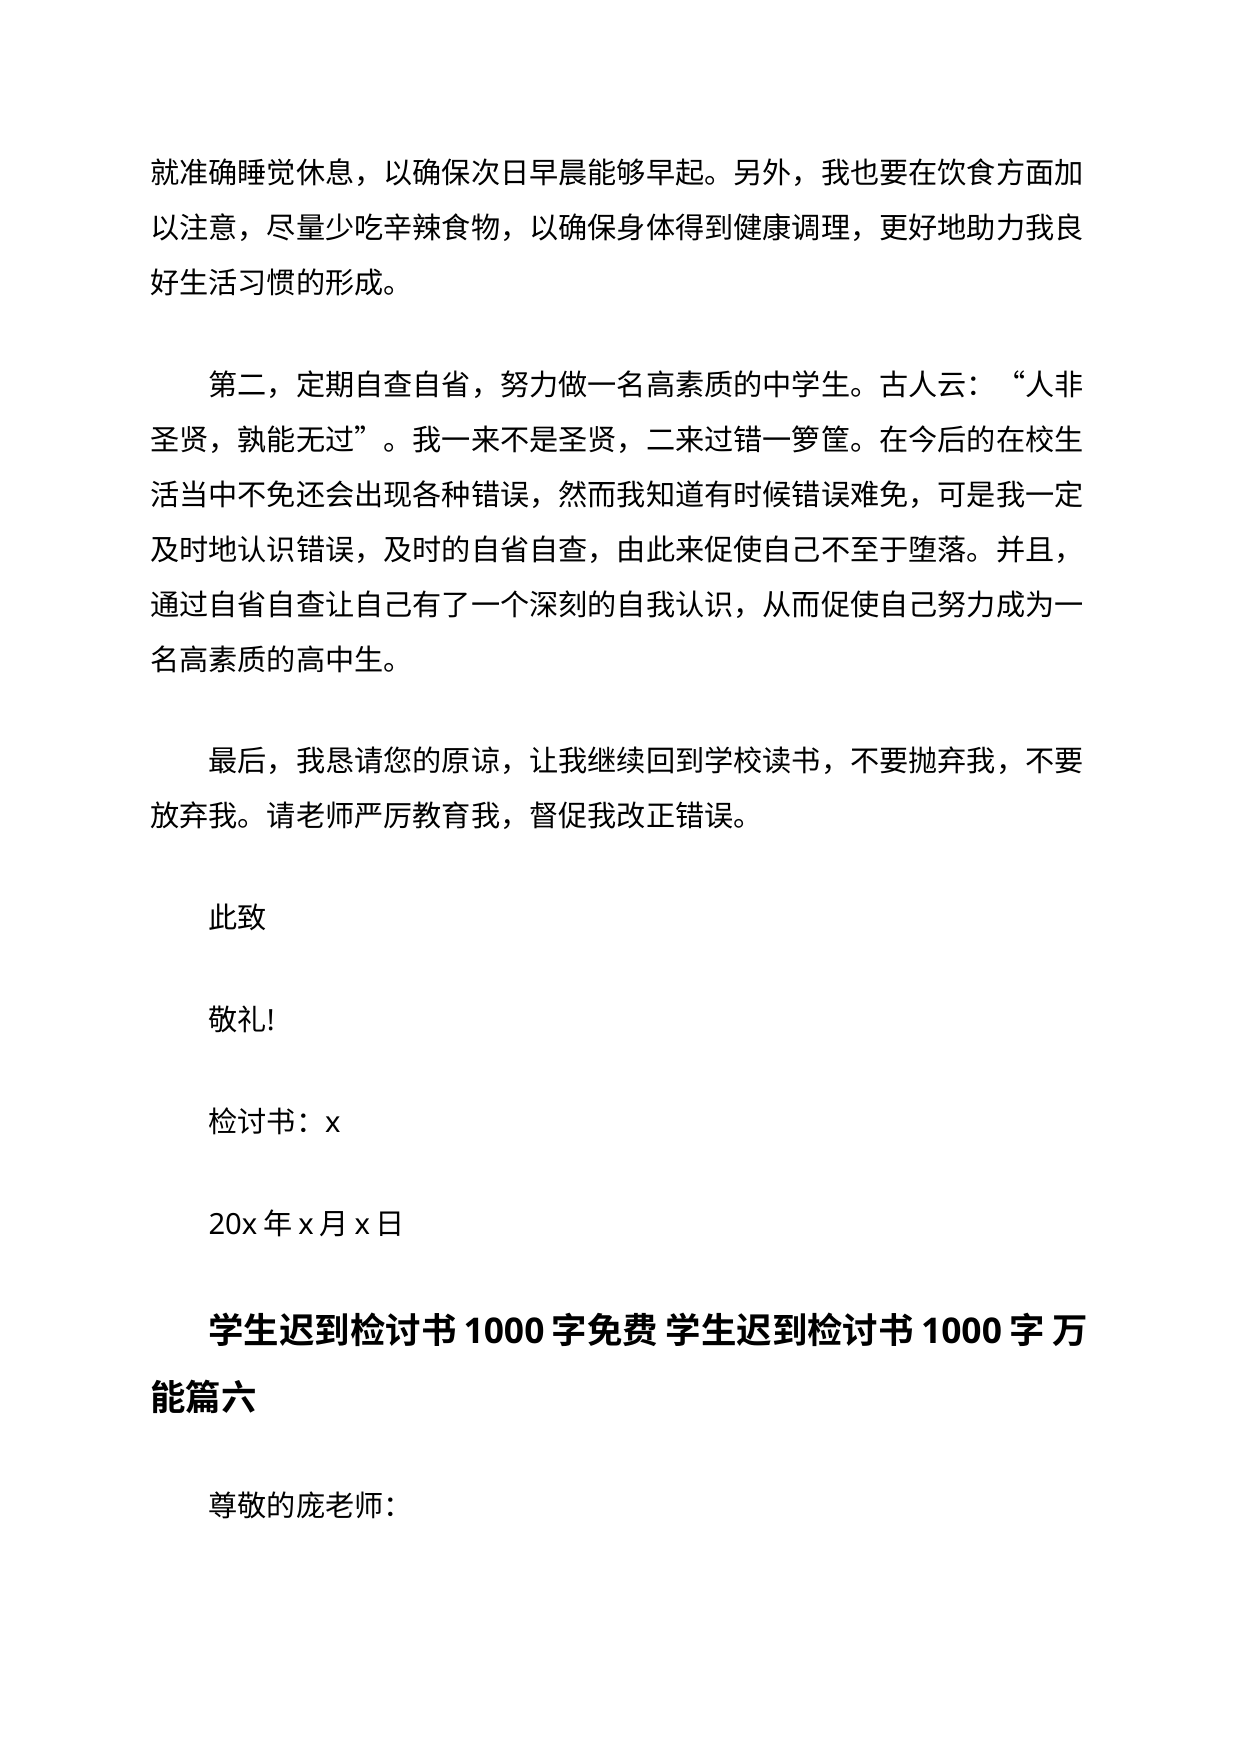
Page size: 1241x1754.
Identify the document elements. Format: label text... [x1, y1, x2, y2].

text 最后，我恳请您的原谅，让我继续回到学校读书，不要抛弃我，不要放弃我。请老师严厉教育我，督促我改正错误。 [150, 738, 1090, 835]
text 20x年x月x日 [150, 1200, 1090, 1243]
text 第二，定期自查自省，努力做一名高素质的中学生。古人云：“人非圣贤，孰能无过”。我一来不是圣贤，二来过错一箩筐。在今后的在校生活当中不免还会出现各种错误，然而我知道有时候错误难免，可是我一定及时地认识错误，及时的自省自查，由此来促使自己不至于堕落。并且，通过自省自查让自己有了一个深刻的自我认识，从而促使自己努力成为一名高素质的高中生。 [150, 362, 1090, 678]
text 学生迟到检讨书1000字免费 学生迟到检讨书1000字 万能篇六 [150, 1302, 1090, 1420]
text 尊敬的庞老师： [150, 1482, 1090, 1524]
text 此致 [150, 894, 1090, 937]
text 敬礼! [150, 996, 1090, 1039]
text 检讨书：x [150, 1098, 1090, 1141]
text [150, 150, 1090, 302]
